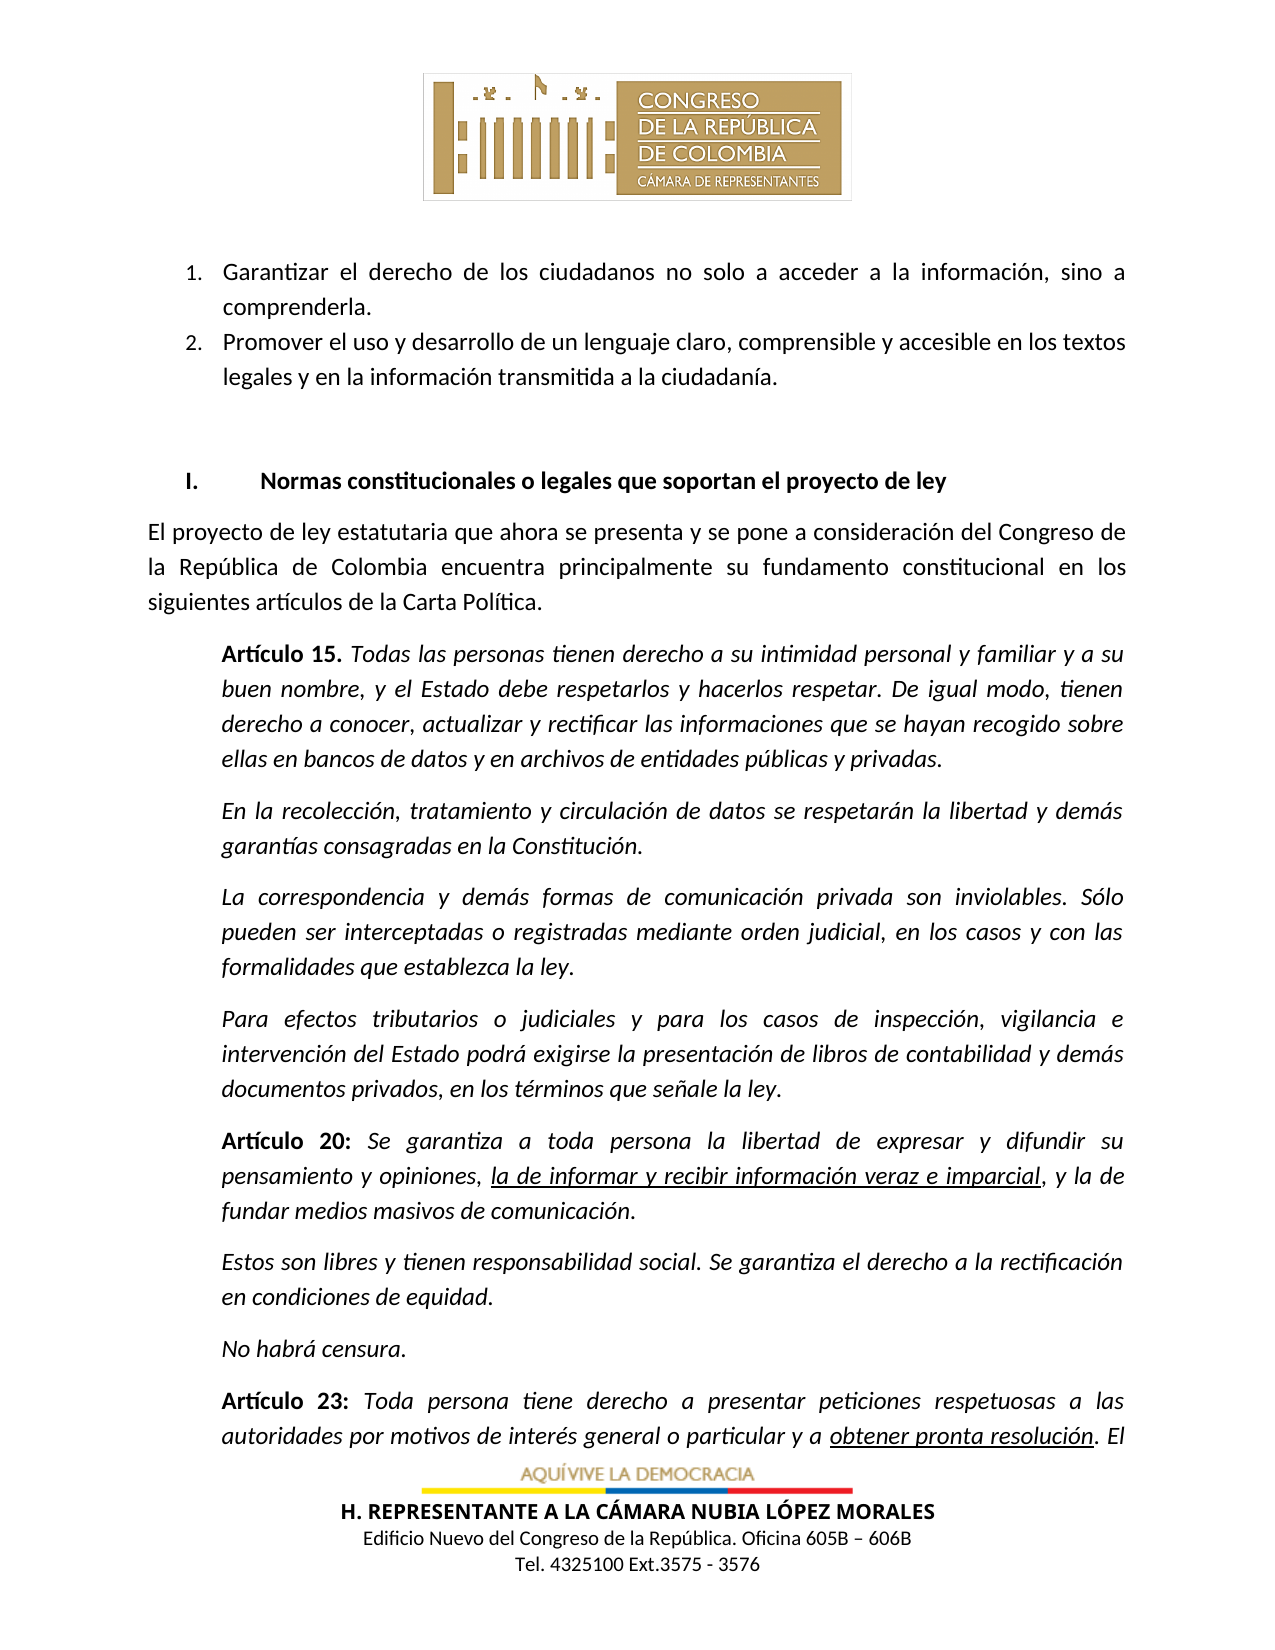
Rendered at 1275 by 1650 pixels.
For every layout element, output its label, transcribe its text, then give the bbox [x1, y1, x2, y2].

list Promover el uso y desarrollo de un lenguaje claro, comprensible y accesible en los textos legales y en la información transmitida a la ciudadanía. [185, 327, 1127, 392]
text Estos son libres y tienen responsabilidad social. Se garantiza el derecho a la rectificación en condiciones de equidad. [221, 1247, 1127, 1312]
text El proyecto de ley estatutaria que ahora se presenta y se pone a consideración del Congreso de la República de Colombia encuentra principalmente su fundamento constitucional en los siguientes artículos de la Carta Política. [148, 517, 1127, 617]
text Para efectos tributarios o judiciales y para los casos de inspección, vigilancia e intervención del Estado podrá exigirse la presentación de libros de contabilidad y demás documentos privados, en los términos que señale la ley. [221, 1003, 1127, 1104]
picture [408, 1456, 867, 1497]
text En la recolección, tratamiento y circulación de datos se respetarán la libertad y demás garantías consagradas en la Constitución. [221, 795, 1127, 860]
text Artículo 15. Todas las personas tienen derecho a su intimidad personal y familiar y a su buen nombre, y el Estado debe respetarlos y hacerlos respetar. De igual modo, tienen derecho a conocer, actualizar y rectificar las informaciones que se hayan recogido sobre ellas en bancos de datos y en archivos de entidades públicas y privadas. [221, 638, 1127, 774]
text La correspondencia y demás formas de comunicación privada son inviolables. Sólo pueden ser interceptadas o registradas mediante orden judicial, en los casos y con las formalidades que establezca la ley. [221, 882, 1127, 982]
picture [423, 73, 852, 201]
text No habrá censura. [221, 1333, 1127, 1364]
text Artículo 20: Se garantiza a toda persona la libertad de expresar y difundir su pensamiento y opiniones, la de informar y recibir información veraz e imparcial, y la de fundar medios masivos de comunicación. [221, 1125, 1127, 1225]
list Garantizar el derecho de los ciudadanos no solo a acceder a la información, sino a comprenderla. [185, 257, 1127, 322]
list Normas constitucionales o legales que soportan el proyecto de ley [185, 465, 1127, 495]
